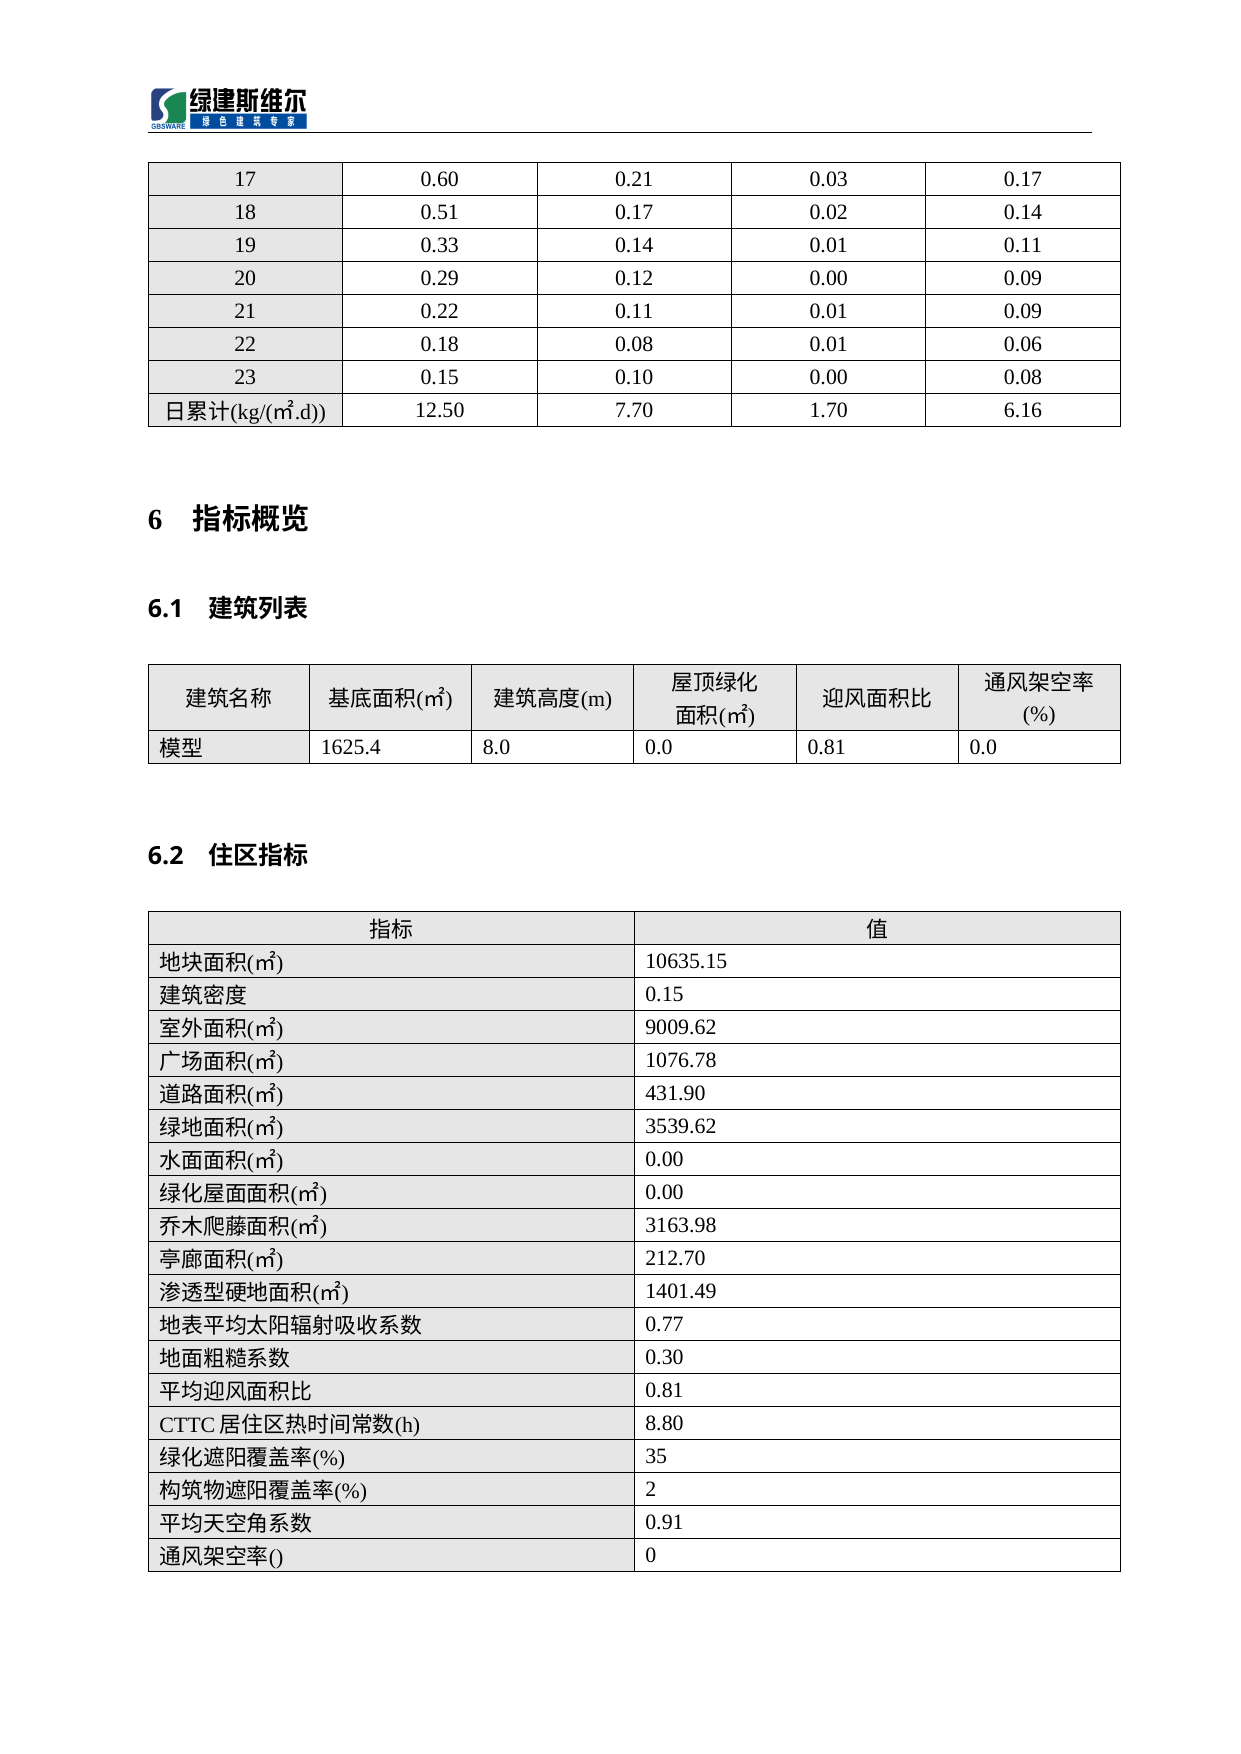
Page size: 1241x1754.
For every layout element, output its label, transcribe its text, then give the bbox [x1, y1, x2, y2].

table_cell 0.14 [538, 229, 731, 261]
table_cell 渗透型硬地面积(㎡) [149, 1275, 634, 1307]
table_cell 平均天空角系数 [149, 1506, 634, 1538]
table_cell CTTC居住区热时间常数(h) [149, 1407, 634, 1439]
table_cell 7.70 [538, 394, 731, 426]
table_cell 0.22 [343, 295, 537, 327]
table_cell 0.10 [538, 361, 731, 393]
table_cell 431.90 [635, 1077, 1120, 1109]
table_cell 0.77 [635, 1308, 1120, 1340]
table_cell 21 [149, 295, 342, 327]
table_cell 0.08 [926, 361, 1120, 393]
table_cell 0.11 [926, 229, 1120, 261]
table_cell 9009.62 [635, 1011, 1120, 1043]
table_cell 0 [635, 1539, 1120, 1571]
table_cell 0.12 [538, 262, 731, 294]
table_cell 12.50 [343, 394, 537, 426]
table_cell 0.03 [732, 163, 925, 195]
table_cell 模型 [149, 731, 309, 763]
table_cell 广场面积(㎡) [149, 1044, 634, 1076]
table_cell 0.01 [732, 295, 925, 327]
table_cell 0.0 [959, 731, 1120, 763]
table_cell 地块面积(㎡) [149, 945, 634, 977]
table_cell 建筑密度 [149, 978, 634, 1010]
table_cell 绿化屋面面积(㎡) [149, 1176, 634, 1208]
table_cell 0.08 [538, 328, 731, 360]
table_cell 19 [149, 229, 342, 261]
table_cell 地表平均太阳辐射吸收系数 [149, 1308, 634, 1340]
table_header 值 [635, 912, 1120, 944]
table_cell 2 [635, 1473, 1120, 1505]
table_cell 室外面积(㎡) [149, 1011, 634, 1043]
table_header 基底面积(㎡) [310, 665, 471, 730]
table_cell 0.02 [732, 196, 925, 228]
table_cell 0.33 [343, 229, 537, 261]
table_cell 0.17 [538, 196, 731, 228]
table_cell 20 [149, 262, 342, 294]
table_cell 0.51 [343, 196, 537, 228]
table_cell 10635.15 [635, 945, 1120, 977]
table_cell 乔木爬藤面积(㎡) [149, 1209, 634, 1241]
table_cell 道路面积(㎡) [149, 1077, 634, 1109]
table_cell 0.00 [732, 262, 925, 294]
table_cell 8.0 [472, 731, 633, 763]
subtitle 建筑列表 [148, 574, 1092, 639]
table_cell 0.01 [732, 229, 925, 261]
table_header 建筑高度(m) [472, 665, 633, 730]
table_cell 0.00 [732, 361, 925, 393]
table_cell 0.11 [538, 295, 731, 327]
table_cell 地面粗糙系数 [149, 1341, 634, 1373]
table_cell 亭廊面积(㎡) [149, 1242, 634, 1274]
table_cell 0.15 [635, 978, 1120, 1010]
table_cell 22 [149, 328, 342, 360]
table_cell 0.01 [732, 328, 925, 360]
table_cell 0.81 [797, 731, 958, 763]
table_cell 0.21 [538, 163, 731, 195]
table_header 屋顶绿化 面积(㎡) [634, 665, 796, 730]
table_cell 水面面积(㎡) [149, 1143, 634, 1175]
table_cell 构筑物遮阳覆盖率(%) [149, 1473, 634, 1505]
table_cell 0.0 [634, 731, 796, 763]
table_cell 0.00 [635, 1176, 1120, 1208]
table_cell 3163.98 [635, 1209, 1120, 1241]
table_header 建筑名称 [149, 665, 309, 730]
table_cell 6.16 [926, 394, 1120, 426]
table_cell 绿地面积(㎡) [149, 1110, 634, 1142]
table_cell 平均迎风面积比 [149, 1374, 634, 1406]
table_cell 3539.62 [635, 1110, 1120, 1142]
table_cell 35 [635, 1440, 1120, 1472]
subtitle 住区指标 [148, 821, 1092, 886]
table_cell 日累计(kg/(㎡.d)) [149, 394, 342, 426]
subtitle 指标概览 [148, 484, 1092, 549]
picture [147, 88, 308, 130]
table_header 迎风面积比 [797, 665, 958, 730]
table_cell 0.06 [926, 328, 1120, 360]
table_cell 212.70 [635, 1242, 1120, 1274]
table_cell 0.15 [343, 361, 537, 393]
table_cell 0.14 [926, 196, 1120, 228]
table_cell 0.60 [343, 163, 537, 195]
table_cell 0.30 [635, 1341, 1120, 1373]
table_cell 1625.4 [310, 731, 471, 763]
table_header 指标 [149, 912, 634, 944]
table_cell 0.91 [635, 1506, 1120, 1538]
table_cell 0.00 [635, 1143, 1120, 1175]
table_cell 8.80 [635, 1407, 1120, 1439]
table_header 通风架空率(%) [959, 665, 1120, 730]
table_cell 0.17 [926, 163, 1120, 195]
table_cell 1076.78 [635, 1044, 1120, 1076]
table_cell 23 [149, 361, 342, 393]
table_cell 0.81 [635, 1374, 1120, 1406]
table_cell 0.29 [343, 262, 537, 294]
table_cell 通风架空率() [149, 1539, 634, 1571]
table_cell 绿化遮阳覆盖率(%) [149, 1440, 634, 1472]
table_cell 1401.49 [635, 1275, 1120, 1307]
table_cell 0.09 [926, 295, 1120, 327]
table_cell 18 [149, 196, 342, 228]
table_cell 1.70 [732, 394, 925, 426]
table_cell 0.09 [926, 262, 1120, 294]
table_cell 17 [149, 163, 342, 195]
table_cell 0.18 [343, 328, 537, 360]
